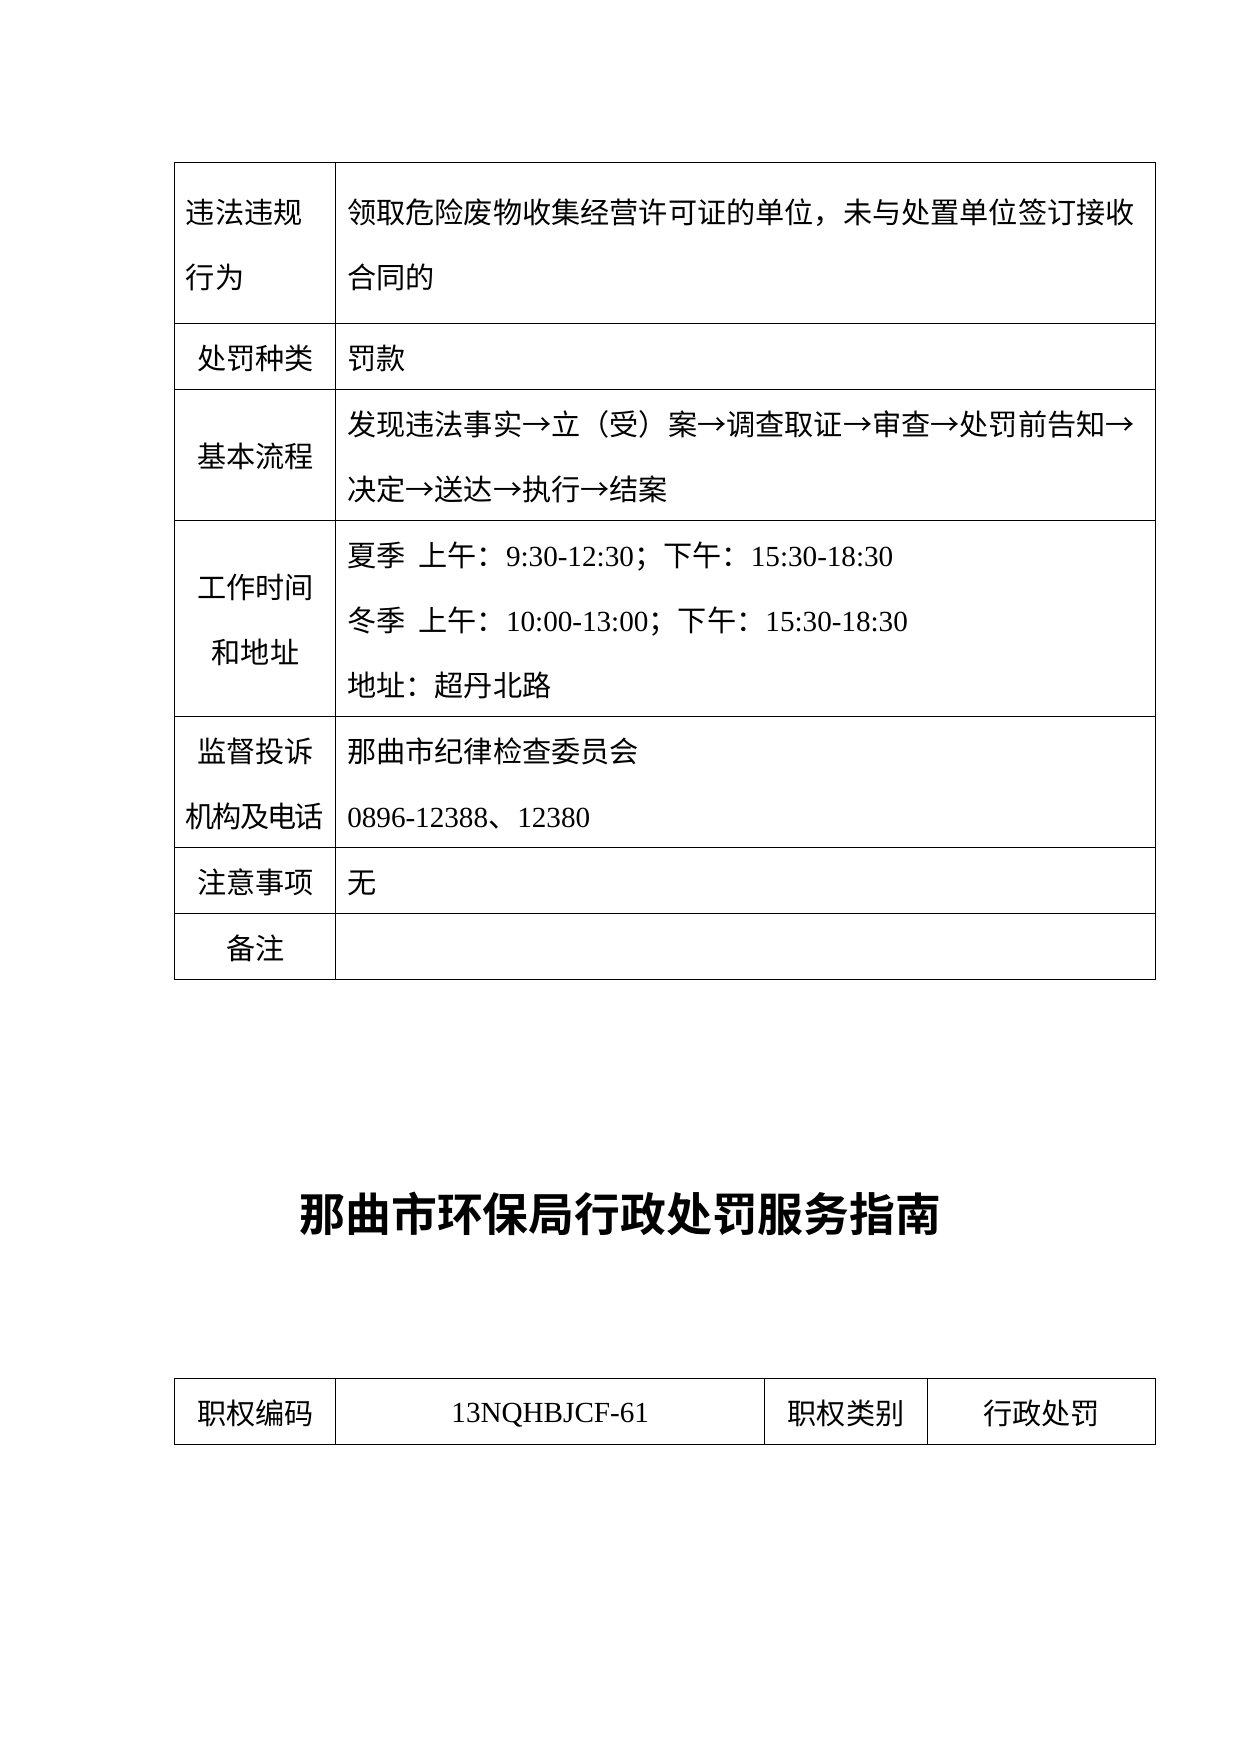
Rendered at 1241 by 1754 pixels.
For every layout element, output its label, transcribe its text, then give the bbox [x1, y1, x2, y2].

table_cell 夏季 上午：9:30-12:30；下午：15:30-18:30 冬季 上午：10:00-13:00；下午：15:30-18:30 地址：超丹北路 [336, 521, 1155, 716]
table_cell 发现违法事实→立（受）案→调查取证→审查→处罚前告知→决定→送达→执行→结案 [336, 390, 1155, 520]
text 那曲市环保局行政处罚服务指南 [187, 1163, 1053, 1261]
table_header 职权类别 [765, 1379, 927, 1444]
table_cell 领取危险废物收集经营许可证的单位，未与处置单位签订接收合同的 [336, 163, 1155, 323]
table_cell 基本流程 [175, 390, 335, 520]
table_header 13NQHBJCF-61 [336, 1379, 764, 1444]
table_cell 监督投诉机构及电话 [175, 717, 335, 847]
table_cell 违法违规行为 [175, 163, 335, 323]
table_cell 那曲市纪律检查委员会 0896-12388、12380 [336, 717, 1155, 847]
table_header 行政处罚 [928, 1379, 1155, 1444]
table_cell 无 [336, 848, 1155, 913]
table_cell 处罚种类 [175, 324, 335, 389]
table_cell 罚款 [336, 324, 1155, 389]
table_cell 备注 [175, 914, 335, 979]
table_cell [336, 914, 1155, 979]
table_cell 工作时间 和地址 [175, 521, 335, 716]
table_header 职权编码 [175, 1379, 335, 1444]
table_cell 注意事项 [175, 848, 335, 913]
